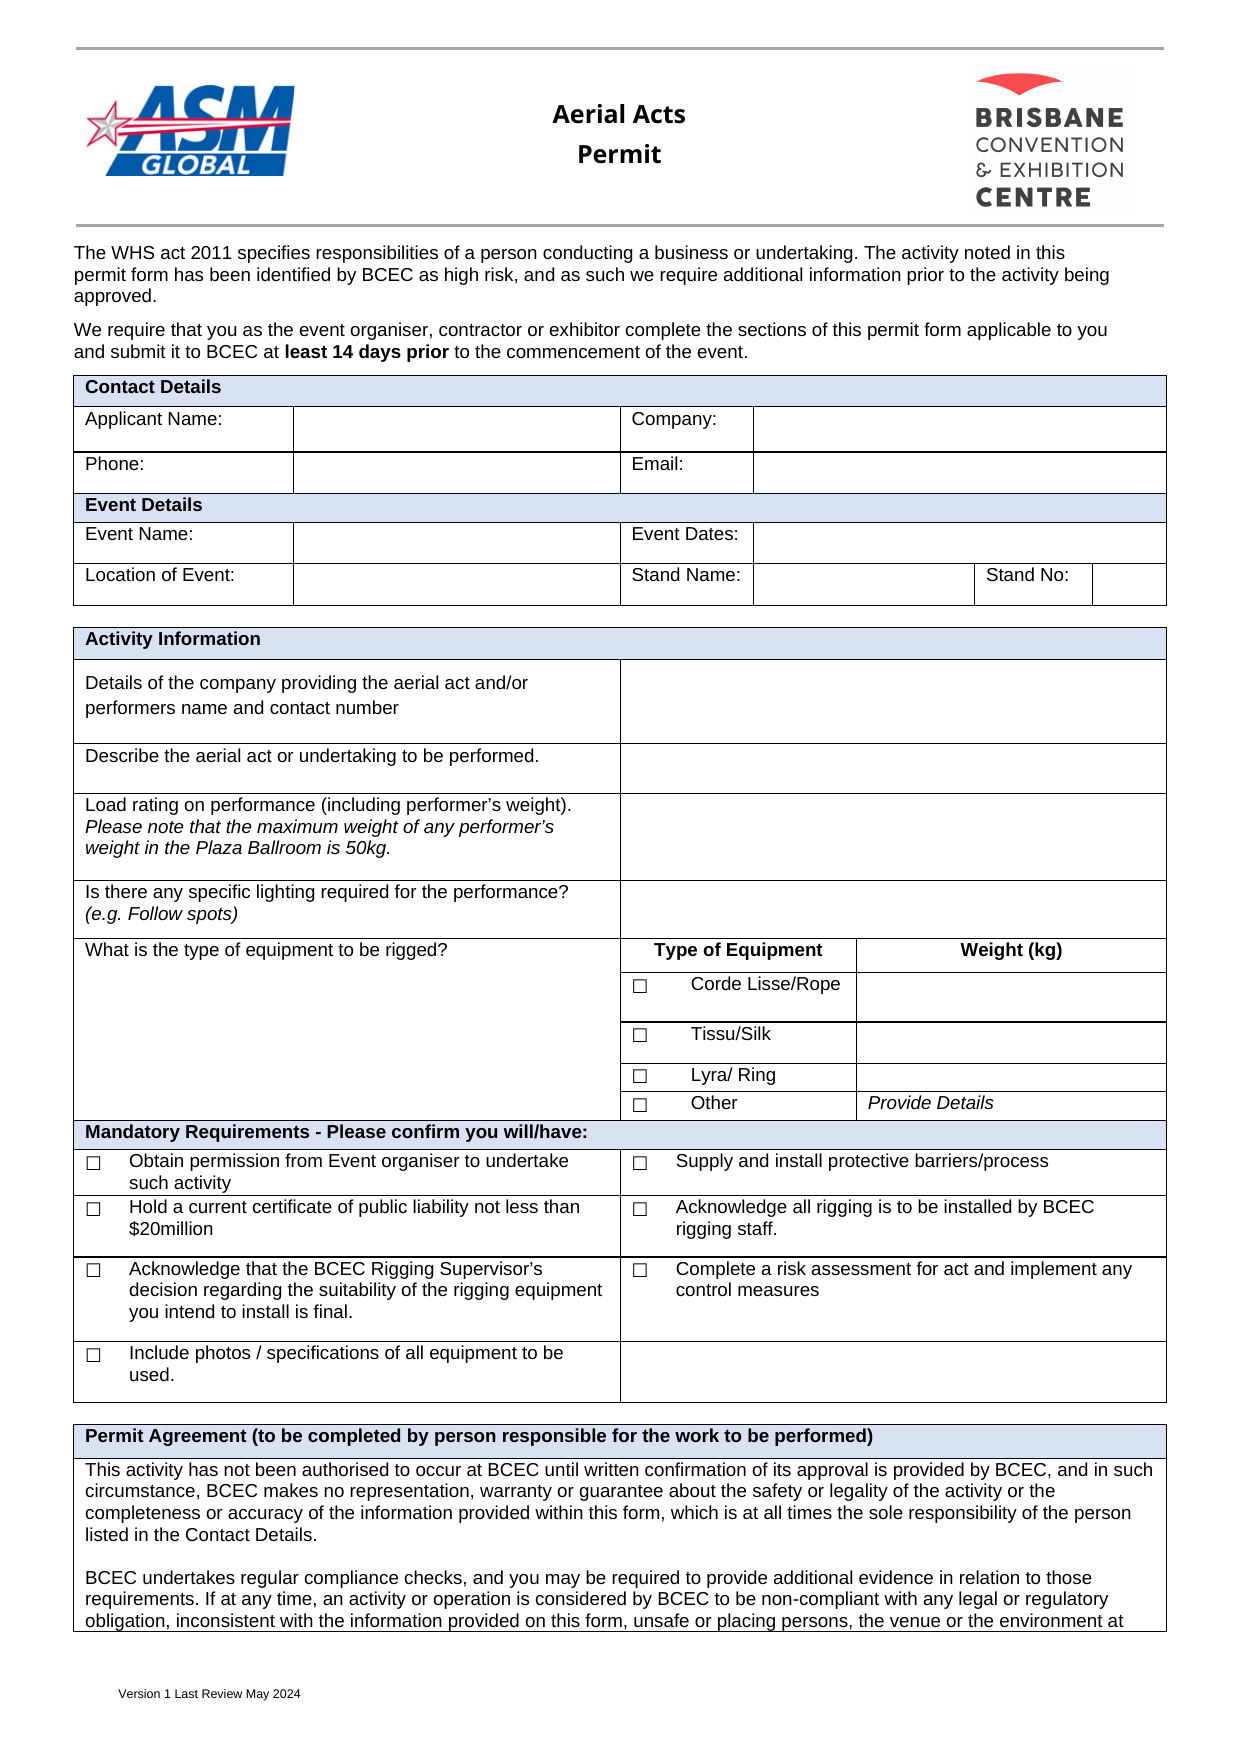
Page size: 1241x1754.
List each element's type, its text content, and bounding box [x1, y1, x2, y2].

table_cell Tissu/Silk [679, 1023, 856, 1063]
table_cell Obtain permission from Event organiser to undertake such activity [118, 1150, 620, 1195]
table_cell [74, 1342, 118, 1402]
table_cell [74, 1150, 118, 1195]
table_cell Include photos / specifications of all equipment to be used. [118, 1342, 620, 1402]
table_cell Lyra/ Ring [679, 1064, 856, 1091]
table_cell Stand No: [975, 564, 1092, 604]
table_cell Complete a risk assessment for act and implement any control measures [664, 1258, 1166, 1341]
table_cell Supply and install protective barriers/process [664, 1150, 1166, 1195]
table_cell [754, 564, 974, 604]
table_cell [754, 453, 1166, 493]
table_cell Mandatory Requirements - Please confirm you will/have: [74, 1121, 1166, 1149]
table_cell Acknowledge all rigging is to be installed by BCEC rigging staff. [664, 1196, 1166, 1256]
table_cell Corde Lisse/Rope [679, 973, 856, 1021]
table_cell Hold a current certificate of public liability not less than $20million [118, 1196, 620, 1256]
table_cell [621, 1092, 679, 1120]
table_cell [621, 1064, 679, 1091]
table_cell [621, 1258, 664, 1341]
table_cell [621, 973, 679, 1021]
table_cell Describe the aerial act or undertaking to be performed. [74, 744, 620, 793]
table_cell [621, 744, 1166, 793]
table_cell [294, 407, 620, 451]
table_cell [1093, 564, 1166, 604]
table_cell Phone: [74, 453, 293, 493]
picture [965, 62, 1134, 218]
table_cell [857, 1023, 1166, 1063]
table_cell [621, 1342, 664, 1402]
table_cell [621, 881, 1166, 938]
table_cell Email: [621, 453, 753, 493]
table_cell [74, 1258, 118, 1341]
table_cell [621, 1196, 664, 1256]
table_cell [294, 564, 620, 604]
table_cell [857, 973, 1166, 1021]
table_cell Load rating on performance (including performer’s weight). Please note that the maximum weight of any performer’s weight in the Plaza Ballroom is 50kg. [74, 794, 620, 880]
table_cell [294, 453, 620, 493]
text The WHS act 2011 specifies responsibilities of a person conducting a business or undertaking. The activity noted in this permit form has been identified by BCEC as high risk, and as such we require additional information prior to the activity being approved. [74, 242, 1122, 307]
table_cell [294, 523, 620, 563]
table_cell [857, 1064, 1166, 1091]
table_header Permit Agreement (to be completed by person responsible for the work to be performed) [74, 1425, 1166, 1458]
table_cell Location of Event: [74, 564, 293, 604]
table_cell [621, 1150, 664, 1195]
table_header Contact Details [74, 376, 1166, 406]
table_cell Type of Equipment [621, 939, 856, 972]
table_cell Is there any specific lighting required for the performance? (e.g. Follow spots) [74, 881, 620, 938]
table_cell [621, 1023, 679, 1063]
table_cell [621, 794, 1166, 880]
table_cell Provide Details [857, 1092, 1166, 1120]
table_cell [754, 407, 1166, 451]
table_cell [74, 1196, 118, 1256]
table_header Activity Information [74, 628, 1166, 659]
table_cell Details of the company providing the aerial act and/or performers name and contact number [74, 660, 620, 743]
table_cell [621, 660, 1166, 743]
text We require that you as the event organiser, contractor or exhibitor complete the sections of this permit form applicable to you and submit it to BCEC at least 14 days prior to the commencement of the event. [74, 319, 1122, 362]
table_cell Event Name: [74, 523, 293, 563]
table_cell Event Details [74, 494, 1166, 522]
table_cell Acknowledge that the BCEC Rigging Supervisor’s decision regarding the suitability of the rigging equipment you intend to install is final. [118, 1258, 620, 1341]
table_cell Company: [621, 407, 753, 451]
table_cell Applicant Name: [74, 407, 293, 451]
table_cell Weight (kg) [857, 939, 1166, 972]
table_cell [754, 523, 1166, 563]
table_cell [664, 1342, 1166, 1402]
table_cell Stand Name: [621, 564, 753, 604]
picture [86, 85, 295, 176]
table_cell Event Dates: [621, 523, 753, 563]
table_cell What is the type of equipment to be rigged? [74, 939, 620, 1120]
table_cell Other [679, 1092, 856, 1120]
